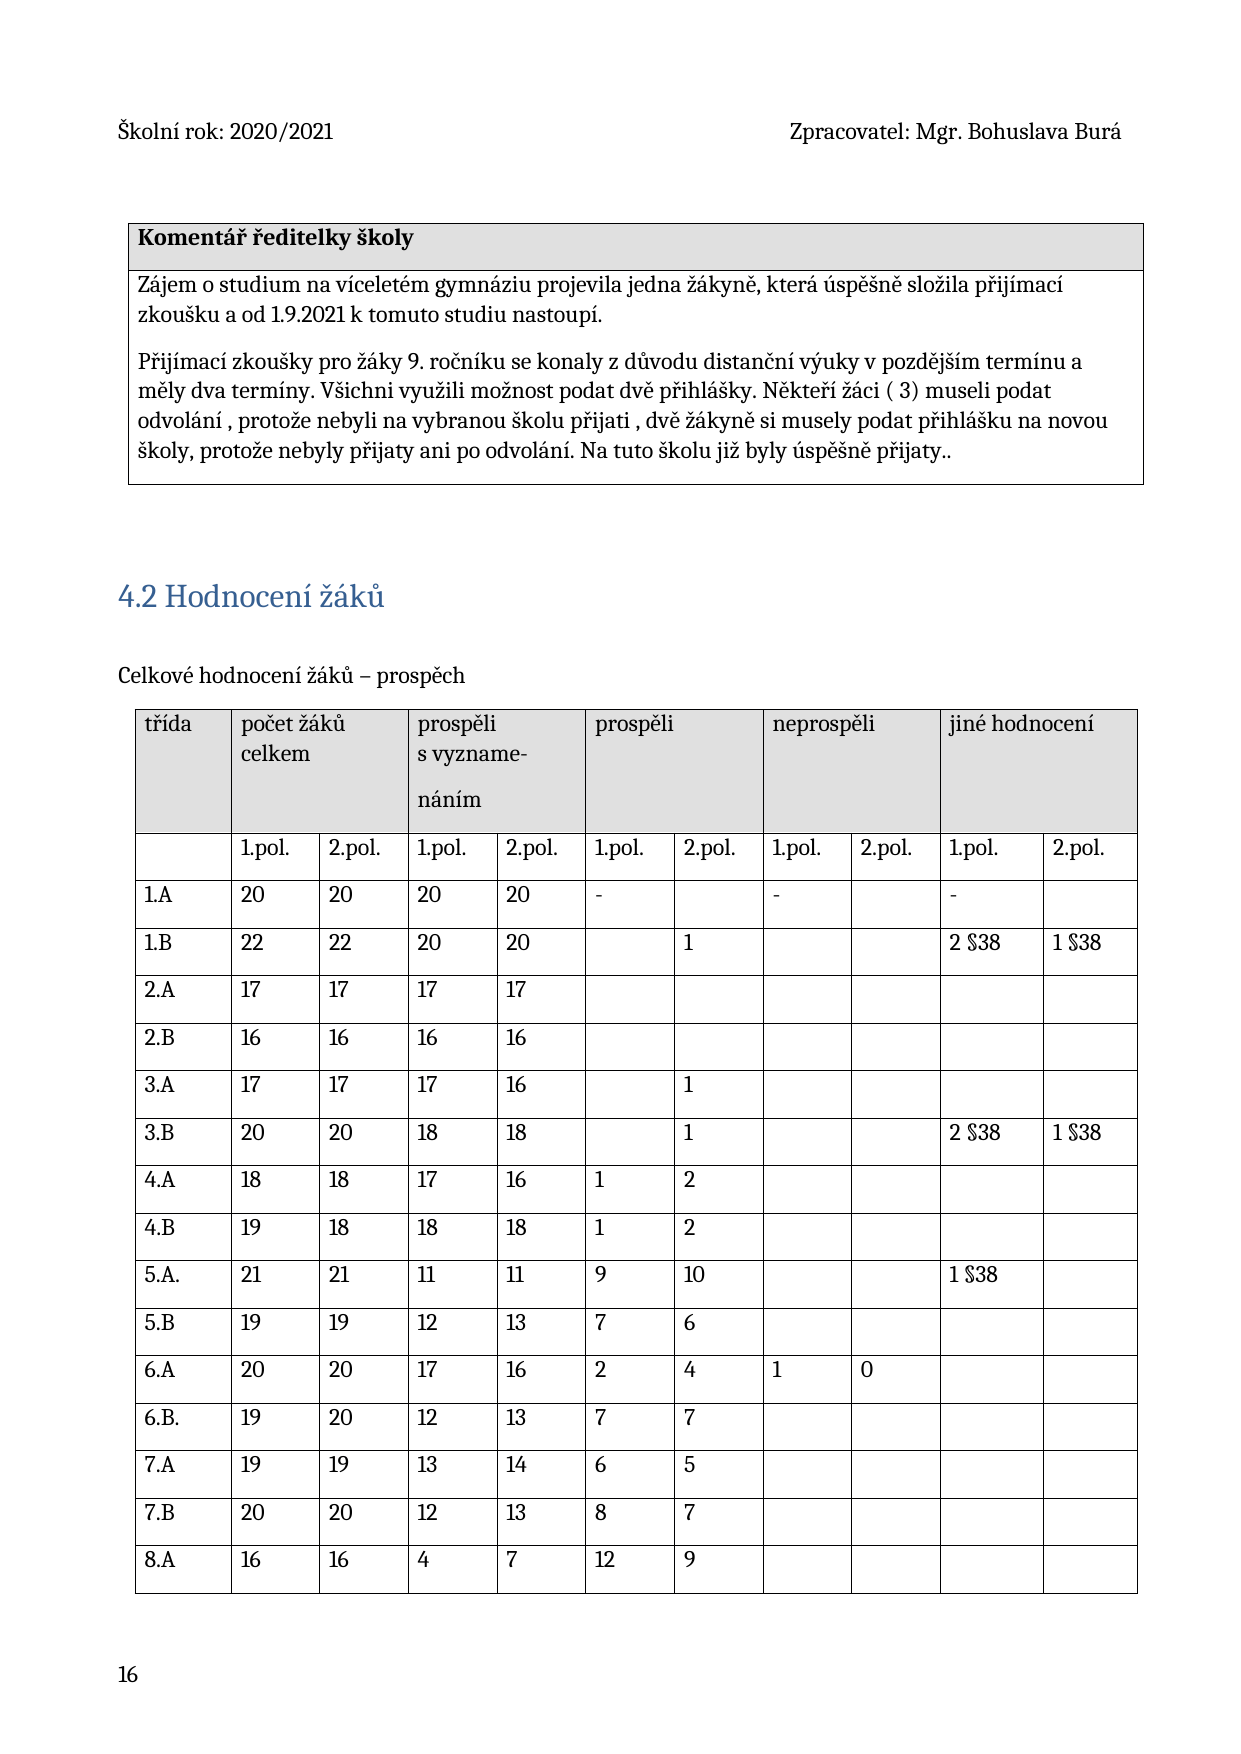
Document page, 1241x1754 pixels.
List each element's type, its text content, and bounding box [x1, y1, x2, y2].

table_cell 7 [675, 1404, 763, 1450]
table_cell [675, 881, 763, 927]
table_cell [586, 976, 674, 1022]
table_cell 7 [586, 1404, 674, 1450]
table_cell [941, 976, 1043, 1022]
table_cell [1044, 881, 1137, 927]
table_cell [1044, 1309, 1137, 1355]
table_cell 1 [675, 1071, 763, 1117]
table_cell 1.pol. [764, 834, 851, 880]
table_cell 4 [409, 1546, 497, 1592]
table_cell [941, 1404, 1043, 1450]
table_cell [764, 1451, 851, 1497]
table_header prospěli [586, 710, 763, 832]
table_cell 20 [232, 1119, 319, 1165]
table_cell [852, 1261, 940, 1307]
table_cell 2 [675, 1166, 763, 1212]
table_cell [1044, 1499, 1137, 1545]
table_cell 21 [320, 1261, 408, 1307]
table_cell 7 [675, 1499, 763, 1545]
table_cell 2 [586, 1356, 674, 1402]
table_cell [764, 1166, 851, 1212]
table_cell 2.pol. [675, 834, 763, 880]
table_cell 16 [232, 1546, 319, 1592]
table_cell [941, 1499, 1043, 1545]
table_cell 1 §38 [941, 1261, 1043, 1307]
table_cell 17 [320, 976, 408, 1022]
table_cell 2.pol. [852, 834, 940, 880]
table_cell 1 [675, 929, 763, 975]
table_cell 5 [675, 1451, 763, 1497]
table_cell 3.A [136, 1071, 231, 1117]
table_header Komentář ředitelky školy [129, 224, 1143, 270]
table_cell 13 [498, 1404, 585, 1450]
table_cell 1 [586, 1214, 674, 1260]
table_cell [941, 1309, 1043, 1355]
table_cell 7.B [136, 1499, 231, 1545]
table_cell [941, 1356, 1043, 1402]
table_cell 1 [586, 1166, 674, 1212]
table_cell 17 [498, 976, 585, 1022]
table_cell [941, 1166, 1043, 1212]
table_cell 12 [409, 1499, 497, 1545]
table_cell 1 §38 [1044, 929, 1137, 975]
table_cell 9 [675, 1546, 763, 1592]
table_cell 5.B [136, 1309, 231, 1355]
table_cell [941, 1451, 1043, 1497]
table_cell [764, 929, 851, 975]
table_cell 20 [409, 881, 497, 927]
table_cell 19 [320, 1309, 408, 1355]
table_cell 17 [409, 1071, 497, 1117]
table_header třída [136, 710, 231, 832]
table_cell 19 [320, 1451, 408, 1497]
table_cell 6 [586, 1451, 674, 1497]
table_cell 9 [586, 1261, 674, 1307]
table_cell [1044, 976, 1137, 1022]
table_cell [1044, 1546, 1137, 1592]
table_cell 3.B [136, 1119, 231, 1165]
table_cell [852, 1499, 940, 1545]
table_cell 1.B [136, 929, 231, 975]
table_cell 4.A [136, 1166, 231, 1212]
table_cell - [941, 881, 1043, 927]
table_cell 13 [409, 1451, 497, 1497]
table_header jiné hodnocení [941, 710, 1137, 832]
table_cell 20 [320, 1119, 408, 1165]
table_cell 4 [675, 1356, 763, 1402]
table_cell [1044, 1071, 1137, 1117]
table_header prospěli s vyzname- náním [409, 710, 585, 832]
table_cell 17 [409, 1166, 497, 1212]
table_cell 2.pol. [498, 834, 585, 880]
table_cell [852, 1071, 940, 1117]
table_cell [675, 976, 763, 1022]
table_cell 8 [586, 1499, 674, 1545]
table_cell 17 [409, 976, 497, 1022]
table_cell 19 [232, 1309, 319, 1355]
table_cell 16 [320, 1546, 408, 1592]
table_cell 2 [675, 1214, 763, 1260]
table_cell [136, 834, 231, 880]
table_cell 19 [232, 1214, 319, 1260]
table_cell 1 §38 [1044, 1119, 1137, 1165]
table_cell 1.A [136, 881, 231, 927]
table_cell [586, 1119, 674, 1165]
table_cell 2.B [136, 1024, 231, 1070]
table_cell 2.pol. [320, 834, 408, 880]
table_cell 6 [675, 1309, 763, 1355]
table_cell 20 [232, 881, 319, 927]
table_cell 16 [409, 1024, 497, 1070]
table_cell 20 [232, 1356, 319, 1402]
table_cell [852, 976, 940, 1022]
table_cell [1044, 1451, 1137, 1497]
table_cell 21 [232, 1261, 319, 1307]
table_cell 11 [498, 1261, 585, 1307]
table_cell 20 [232, 1499, 319, 1545]
table_cell 20 [320, 1499, 408, 1545]
table_cell 1.pol. [232, 834, 319, 880]
table_cell [941, 1214, 1043, 1260]
table_cell 1 [675, 1119, 763, 1165]
table_cell 20 [320, 1404, 408, 1450]
table_cell [764, 1546, 851, 1592]
table_cell [852, 1451, 940, 1497]
table_header počet žáků celkem [232, 710, 408, 832]
table_cell [941, 1071, 1043, 1117]
table_cell 13 [498, 1499, 585, 1545]
table_cell 18 [409, 1119, 497, 1165]
table_cell - [586, 881, 674, 927]
table_cell 14 [498, 1451, 585, 1497]
table_cell 16 [498, 1166, 585, 1212]
table_cell 17 [409, 1356, 497, 1402]
table_cell 4.B [136, 1214, 231, 1260]
table_cell [941, 1546, 1043, 1592]
table_cell 22 [232, 929, 319, 975]
table_cell 1.pol. [941, 834, 1043, 880]
table_cell 5.A. [136, 1261, 231, 1307]
table_cell [1044, 1356, 1137, 1402]
table_cell 16 [320, 1024, 408, 1070]
table_cell [1044, 1166, 1137, 1212]
table_cell [764, 976, 851, 1022]
table_cell - [764, 881, 851, 927]
table_cell [1044, 1404, 1137, 1450]
table_cell 16 [498, 1356, 585, 1402]
table_cell [586, 929, 674, 975]
table_cell [1044, 1024, 1137, 1070]
table_cell [764, 1214, 851, 1260]
table_cell [764, 1261, 851, 1307]
text Celkové hodnocení žáků – prospěch [118, 662, 1122, 690]
table_cell [852, 1404, 940, 1450]
table_cell [852, 1214, 940, 1260]
table_cell [852, 1024, 940, 1070]
table_cell 1 [764, 1356, 851, 1402]
table_cell 12 [586, 1546, 674, 1592]
table_header neprospěli [764, 710, 940, 832]
table_cell [764, 1119, 851, 1165]
table_cell 18 [320, 1214, 408, 1260]
table_cell [764, 1499, 851, 1545]
table_cell 8.A [136, 1546, 231, 1592]
table_cell 19 [232, 1451, 319, 1497]
table_cell 20 [498, 929, 585, 975]
table_cell [764, 1404, 851, 1450]
table_cell [764, 1071, 851, 1117]
table_cell 16 [498, 1071, 585, 1117]
table_cell 6.B. [136, 1404, 231, 1450]
table_cell 16 [498, 1024, 585, 1070]
table_cell 1.pol. [586, 834, 674, 880]
table_cell 7 [586, 1309, 674, 1355]
table_cell [941, 1024, 1043, 1070]
table_cell 11 [409, 1261, 497, 1307]
table_cell 0 [852, 1356, 940, 1402]
table_cell 13 [498, 1309, 585, 1355]
table_cell 18 [320, 1166, 408, 1212]
table_cell 20 [409, 929, 497, 975]
table_cell 18 [498, 1119, 585, 1165]
table_cell 22 [320, 929, 408, 975]
table_cell 10 [675, 1261, 763, 1307]
table_cell [675, 1024, 763, 1070]
table_cell 1.pol. [409, 834, 497, 880]
table_cell 17 [232, 1071, 319, 1117]
table_cell Zájem o studium na víceletém gymnáziu projevila jedna žákyně, která úspěšně složila přijímací zkoušku a od 1.9.2021 k tomuto studiu nastoupí. Přijímací zkoušky pro žáky 9. ročníku se konaly z důvodu distanční výuky v pozdějším termínu a měly dva termíny. Všichni využili možnost podat dvě přihlášky. Někteří žáci ( 3) museli podat odvolání , protože nebyli na vybranou školu přijati , dvě žákyně si musely podat přihlášku na novou školy, protože nebyly přijaty ani po odvolání. Na tuto školu již byly úspěšně přijaty.. [129, 271, 1143, 483]
table_cell [764, 1309, 851, 1355]
table_cell 6.A [136, 1356, 231, 1402]
table_cell 20 [498, 881, 585, 927]
table_cell 2 §38 [941, 1119, 1043, 1165]
table_cell 20 [320, 1356, 408, 1402]
table_cell 2 §38 [941, 929, 1043, 975]
table_cell [1044, 1214, 1137, 1260]
table_cell [852, 1166, 940, 1212]
table_cell 20 [320, 881, 408, 927]
table_cell 12 [409, 1309, 497, 1355]
table_cell [852, 1119, 940, 1165]
table_cell [852, 929, 940, 975]
table_cell 17 [320, 1071, 408, 1117]
table_cell [1044, 1261, 1137, 1307]
table_cell 18 [232, 1166, 319, 1212]
table_cell [852, 1309, 940, 1355]
table_cell [764, 1024, 851, 1070]
table_cell 18 [409, 1214, 497, 1260]
table_cell 7.A [136, 1451, 231, 1497]
table_cell [852, 1546, 940, 1592]
table_cell [586, 1024, 674, 1070]
table_cell 19 [232, 1404, 319, 1450]
table_cell 18 [498, 1214, 585, 1260]
subtitle 4.2 Hodnocení žáků [118, 577, 1122, 616]
table_cell 2.A [136, 976, 231, 1022]
table_cell 2.pol. [1044, 834, 1137, 880]
table_cell 12 [409, 1404, 497, 1450]
table_cell 17 [232, 976, 319, 1022]
table_cell [586, 1071, 674, 1117]
table_cell 7 [498, 1546, 585, 1592]
table_cell 16 [232, 1024, 319, 1070]
table_cell [852, 881, 940, 927]
